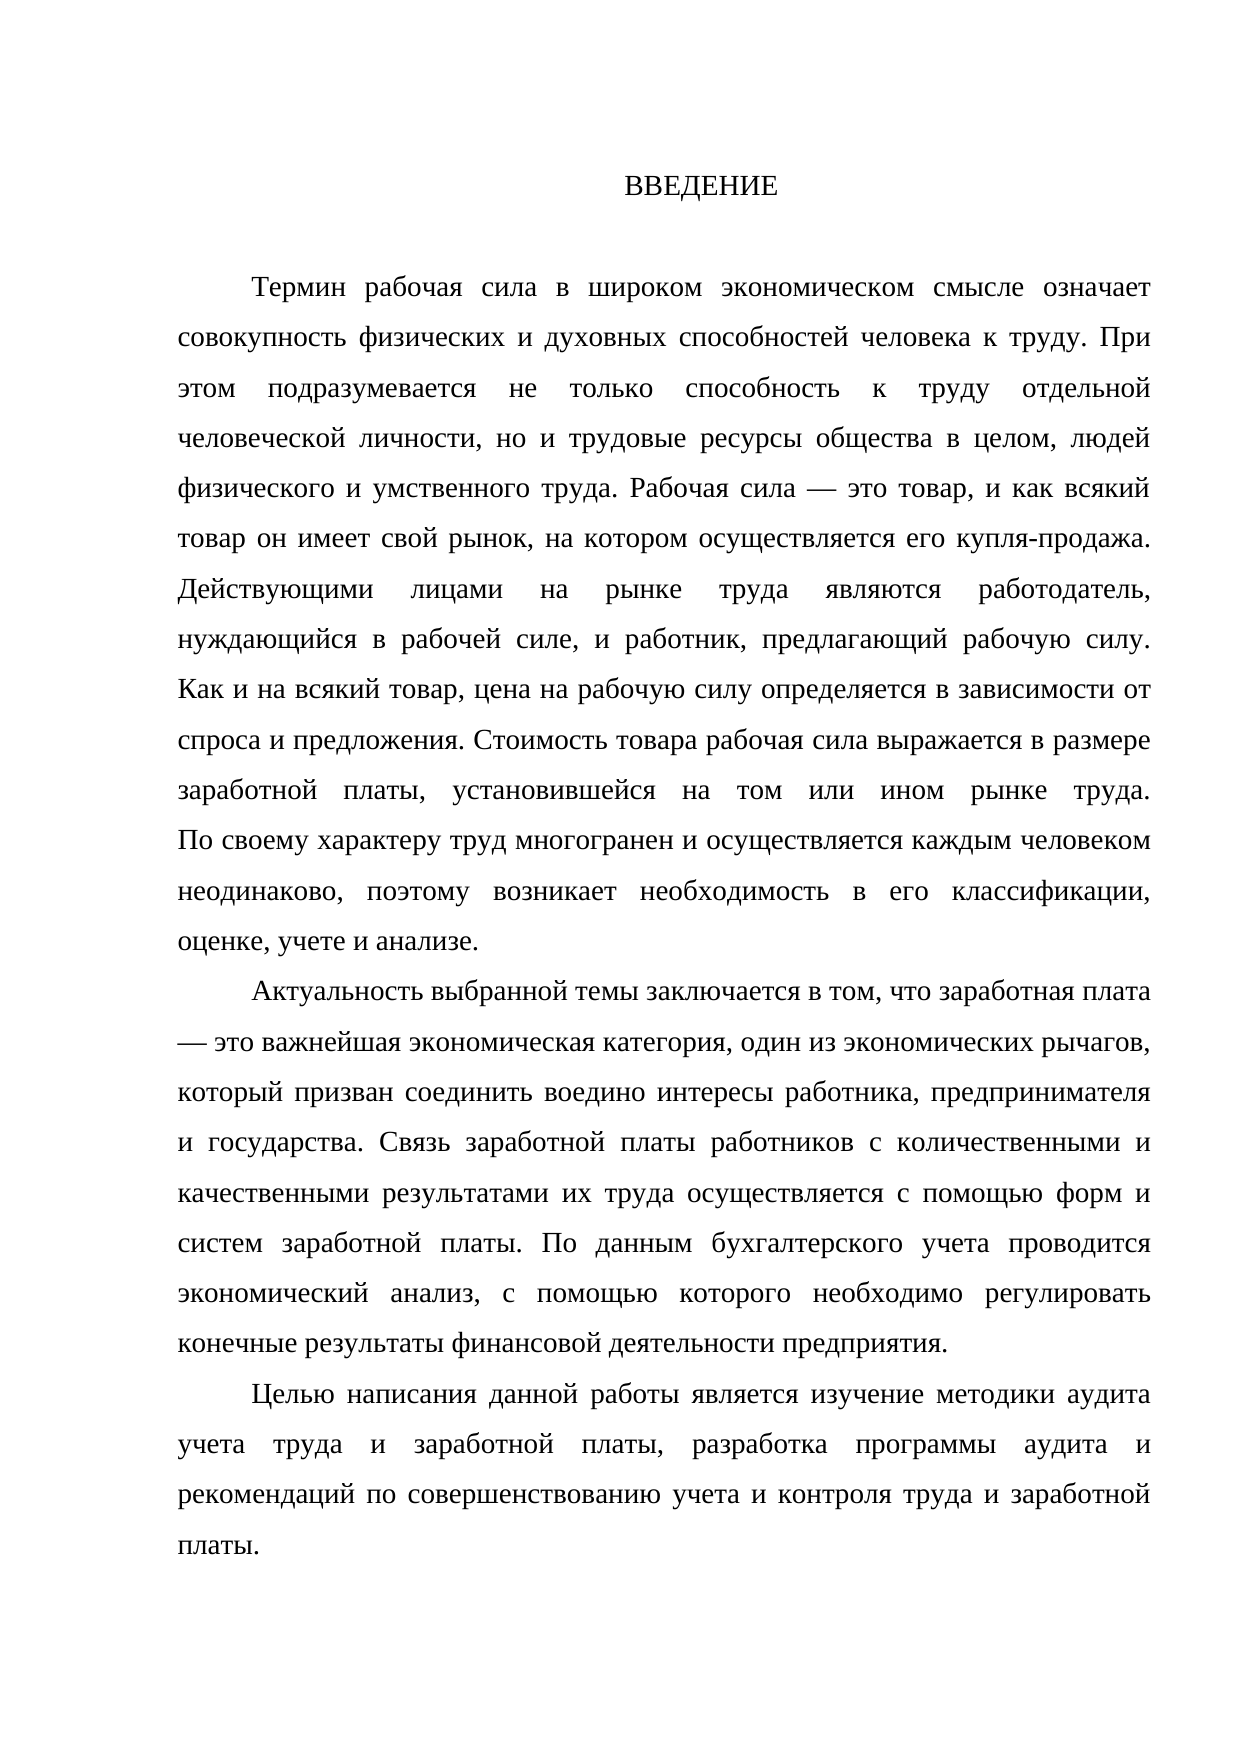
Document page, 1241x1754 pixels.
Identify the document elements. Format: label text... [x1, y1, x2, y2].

text ВВЕДЕНИЕ [177, 168, 1152, 202]
text Актуальность выбранной темы заключается в том, что заработная плата — это важнейшая экономическая категория, один из экономических рычагов, который призван соединить воедино интересы работника, предпринимателя и государства. Связь заработной платы работников с количественными и качественными результатами их труда осуществляется с помощью форм и систем заработной платы. По данным бухгалтерского учета проводится экономический анализ, с помощью которого необходимо регулировать конечные результаты финансовой деятельности предприятия. [177, 973, 1152, 1359]
text Термин рабочая сила в широком экономическом смысле означает совокупность физических и духовных способностей человека к труду. При этом подразумевается не только способность к труду отдельной человеческой личности, но и трудовые ресурсы общества в целом, людей физического и умственного труда. Рабочая сила — это товар, и как всякий товар он имеет свой рынок, на котором осуществляется его купля-продажа. Действующими лицами на рынке труда являются работодатель, нуждающийся в рабочей силе, и работник, предлагающий рабочую силу. Как и на всякий товар, цена на рабочую силу определяется в зависимости от спроса и предложения. Стоимость товара рабочая сила выражается в размере заработной платы, установившейся на том или ином рынке труда. По своему характеру труд многогранен и осуществляется каждым человеком неодинаково, поэтому возникает необходимость в его классификации, оценке, учете и анализе. [177, 269, 1152, 957]
text Целью написания данной работы является изучение методики аудита учета труда и заработной платы, разработка программы аудита и рекомендаций по совершенствованию учета и контроля труда и заработной платы. [177, 1376, 1152, 1560]
